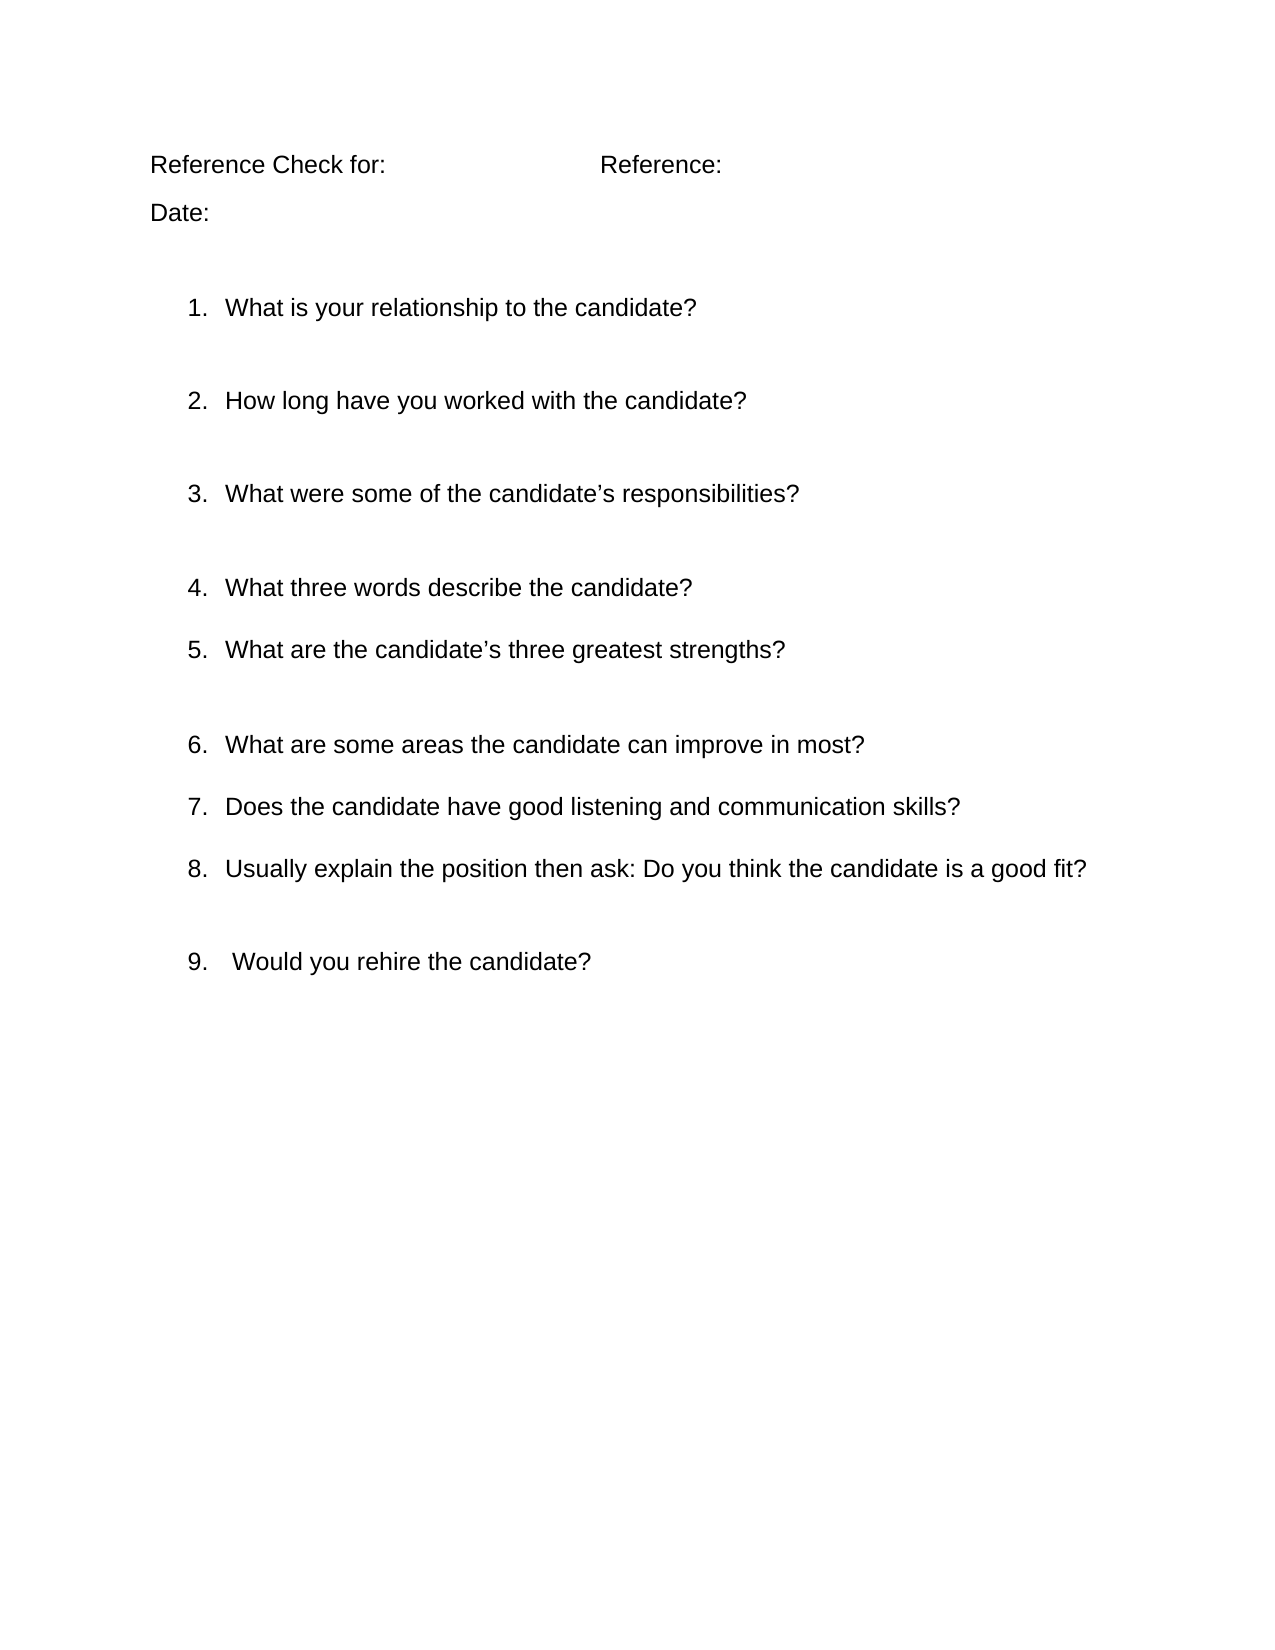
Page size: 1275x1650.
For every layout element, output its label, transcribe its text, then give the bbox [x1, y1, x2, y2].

list What is your relationship to the candidate? [187, 293, 1125, 322]
text Date: [150, 198, 1125, 226]
list What three words describe the candidate? [187, 572, 1125, 601]
list Would you rehire the candidate? [187, 947, 1125, 976]
text Reference Check for: Reference: [150, 150, 1125, 179]
list Usually explain the position then ask: Do you think the candidate is a good fit? [187, 854, 1125, 883]
list What are the candidate’s three greatest strengths? [187, 634, 1125, 663]
list How long have you worked with the candidate? [187, 386, 1125, 415]
list What are some areas the candidate can improve in most? [187, 730, 1125, 759]
list What were some of the candidate’s responsibilities? [187, 479, 1125, 508]
list Does the candidate have good listening and communication skills? [187, 792, 1125, 821]
